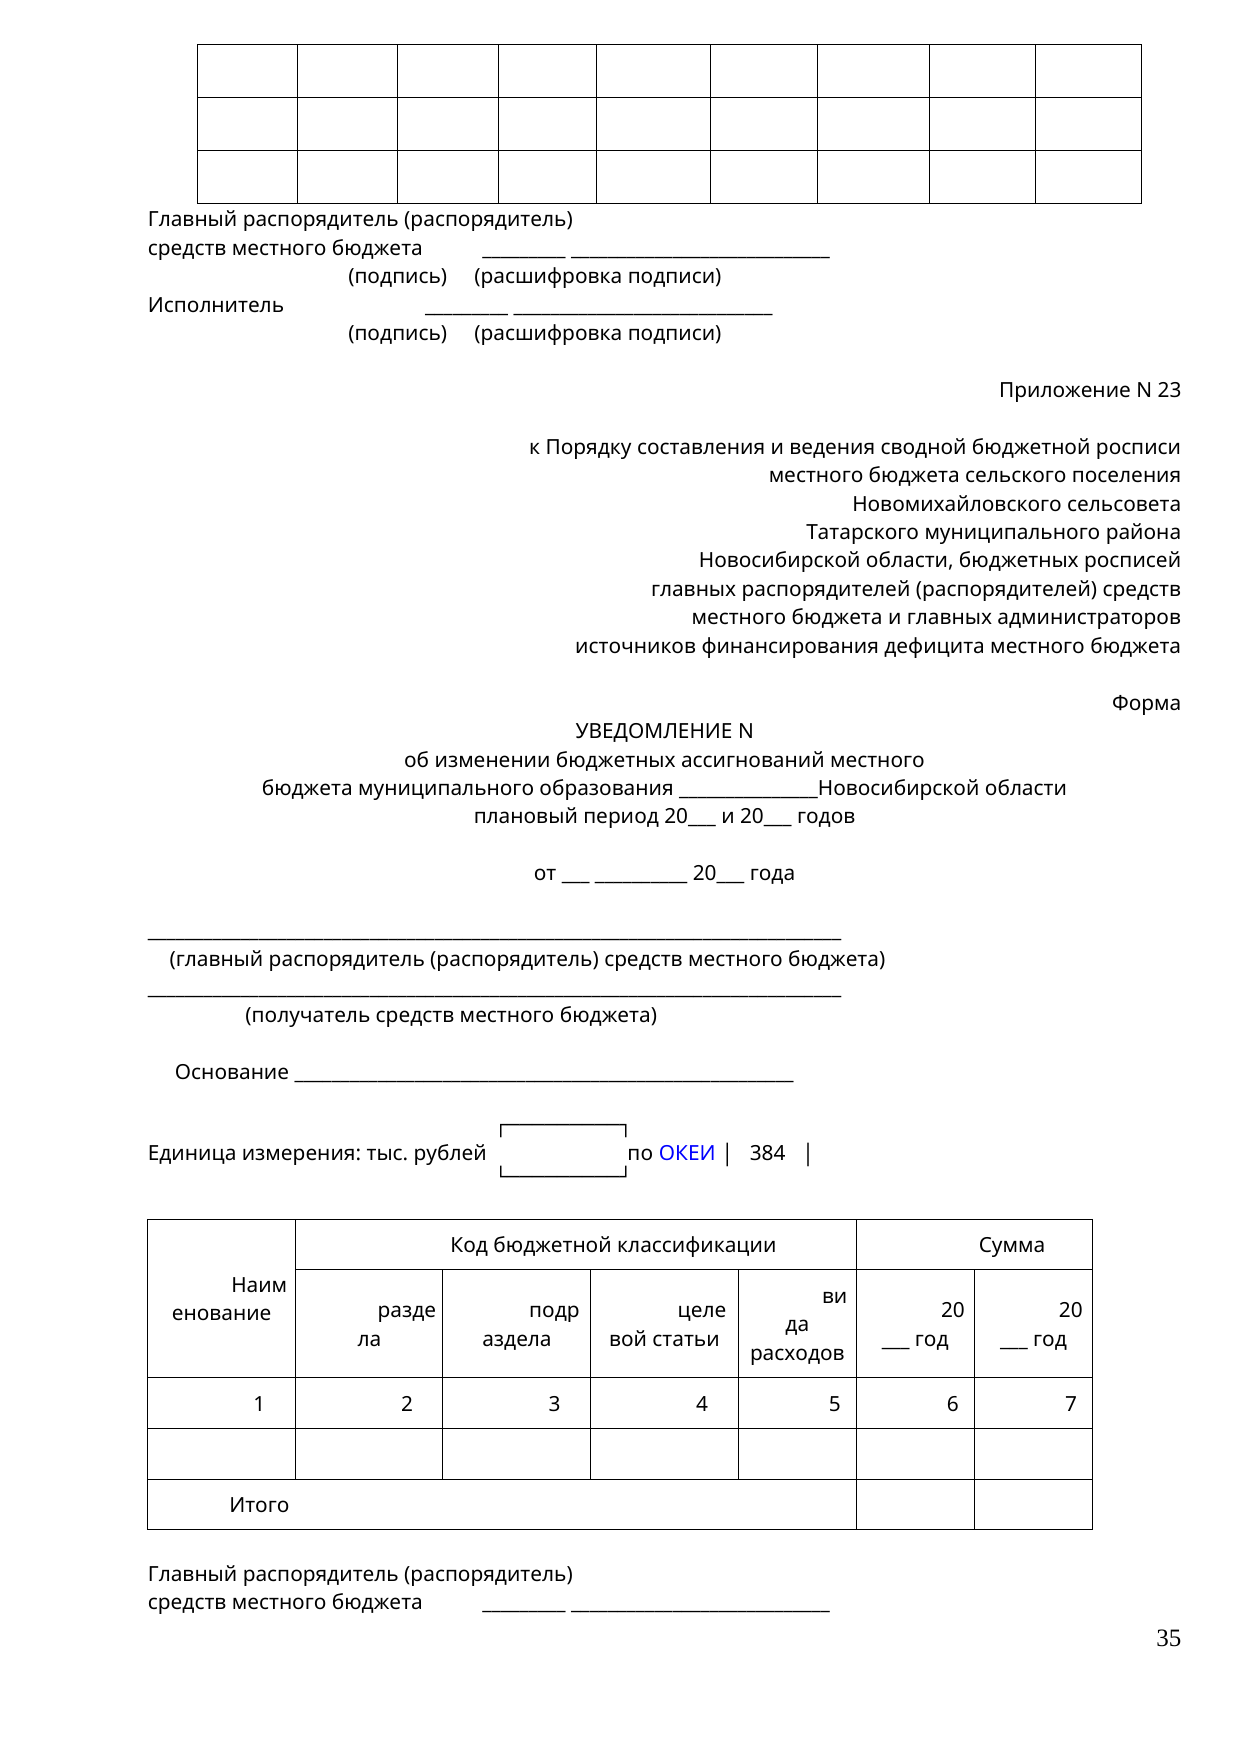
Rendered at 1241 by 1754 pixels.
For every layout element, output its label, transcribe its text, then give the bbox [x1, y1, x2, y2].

table_cell [1036, 98, 1141, 150]
text источников финансирования дефицита местного бюджета [148, 631, 1181, 659]
table_cell 3 [443, 1378, 590, 1428]
text (подпись) (расшифровка подписи) [148, 261, 1181, 290]
text ___________________________________________________________________________ [148, 972, 1181, 1001]
table_cell [975, 1480, 1092, 1529]
table_cell [711, 98, 817, 150]
table_cell [198, 45, 297, 97]
text плановый период 20___ и 20___ годов [148, 802, 1181, 830]
table_cell [818, 45, 929, 97]
table_cell 2 [296, 1378, 442, 1428]
table_cell [296, 1429, 442, 1478]
table_cell [198, 98, 297, 150]
table_cell [298, 151, 397, 203]
table_header Наименование [148, 1220, 295, 1377]
table_cell [857, 1480, 974, 1529]
table_cell Итого [148, 1480, 856, 1529]
table_cell [818, 151, 929, 203]
text бюджета муниципального образования _______________Новосибирской области [148, 773, 1181, 802]
table_cell [148, 1429, 295, 1478]
table_cell 1 [148, 1378, 295, 1428]
text ___________________________________________________________________________ [148, 915, 1181, 944]
text от ___ __________ 20___ года [148, 858, 1181, 887]
table_cell [398, 151, 498, 203]
text ┌─────────┐ [148, 1114, 1181, 1138]
text Новосибирской области, бюджетных росписей [148, 546, 1181, 574]
table_cell раздела [296, 1270, 442, 1377]
table_cell [711, 45, 817, 97]
text главных распорядителей (распорядителей) средств [148, 574, 1181, 602]
table_cell [975, 1429, 1092, 1478]
table_header Сумма [857, 1220, 1092, 1269]
table_cell [591, 1429, 738, 1478]
table_cell 7 [975, 1378, 1092, 1428]
table_header Код бюджетной классификации [296, 1220, 856, 1269]
table_cell целевой статьи [591, 1270, 738, 1377]
table_cell [499, 151, 596, 203]
table_cell [1036, 151, 1141, 203]
table_cell [298, 98, 397, 150]
table_cell 20___ год [975, 1270, 1092, 1377]
table_cell [398, 45, 498, 97]
table_cell 4 [591, 1378, 738, 1428]
table_cell [597, 45, 710, 97]
text об изменении бюджетных ассигнований местного [148, 745, 1181, 773]
table_cell [597, 151, 710, 203]
table_cell [930, 151, 1035, 203]
text Основание ______________________________________________________ [148, 1057, 1181, 1086]
table_cell [443, 1429, 590, 1478]
table_cell 5 [739, 1378, 856, 1428]
table_cell подраздела [443, 1270, 590, 1377]
text (получатель средств местного бюджета) [148, 1001, 1181, 1029]
table_cell [198, 151, 297, 203]
text средств местного бюджета _________ ____________________________ [148, 1587, 1181, 1616]
text Главный распорядитель (распорядитель) [148, 204, 1181, 233]
table_cell [739, 1429, 856, 1478]
table_cell 6 [857, 1378, 974, 1428]
text (подпись) (расшифровка подписи) [148, 318, 1181, 347]
table_cell [1036, 45, 1141, 97]
text УВЕДОМЛЕНИЕ N [148, 716, 1181, 745]
table_cell [930, 98, 1035, 150]
text Татарского муниципального района [148, 517, 1181, 546]
text местного бюджета сельского поселения [148, 460, 1181, 489]
table_cell [818, 98, 929, 150]
table_cell [499, 45, 596, 97]
table_cell вида расходов [739, 1270, 856, 1377]
text местного бюджета и главных администраторов [148, 602, 1181, 631]
text Форма [148, 688, 1181, 716]
text Единица измерения: тыс. рублей по ОКЕИ │ 384 │ [148, 1138, 1181, 1167]
text (главный распорядитель (распорядитель) средств местного бюджета) [148, 944, 1181, 972]
table_cell [930, 45, 1035, 97]
text Приложение N 23 [148, 375, 1181, 403]
text Главный распорядитель (распорядитель) [148, 1559, 1181, 1587]
text к Порядку составления и ведения сводной бюджетной росписи [148, 432, 1181, 460]
table_cell 20___ год [857, 1270, 974, 1377]
table_cell [499, 98, 596, 150]
table_cell [298, 45, 397, 97]
text средств местного бюджета _________ ____________________________ [148, 233, 1181, 261]
table_cell [597, 98, 710, 150]
table_cell [857, 1429, 974, 1478]
table_cell [711, 151, 817, 203]
text └─────────┘ [148, 1167, 1181, 1190]
table_cell [398, 98, 498, 150]
text Исполнитель _________ ____________________________ [148, 290, 1181, 318]
text Новомихайловского сельсовета [148, 489, 1181, 517]
